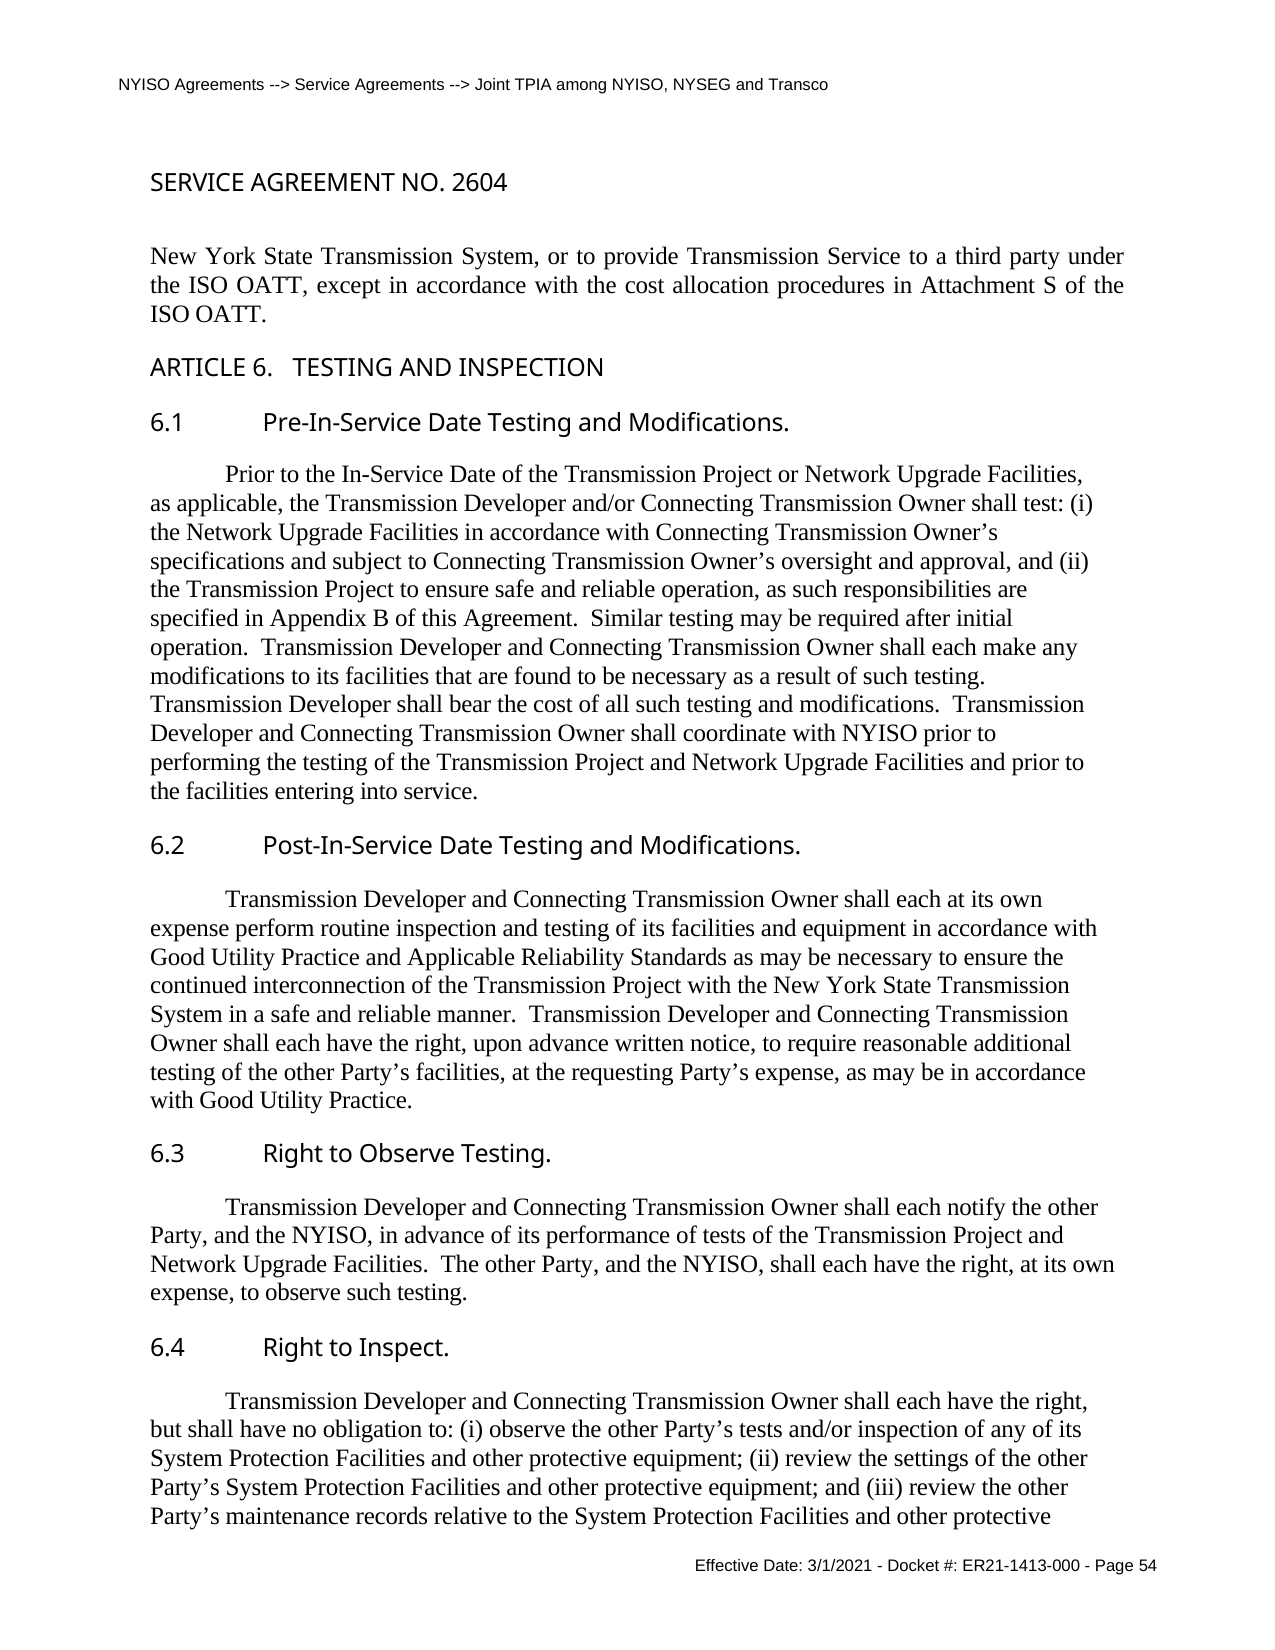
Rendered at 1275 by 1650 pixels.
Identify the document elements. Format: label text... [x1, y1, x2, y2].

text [150, 1386, 1128, 1530]
text ARTICLE 6. TESTING AND INSPECTION [150, 354, 1275, 382]
text 6.1 Pre-In-Service Date Testing and Modifications. [150, 408, 1275, 437]
text Transmission Developer and Connecting Transmission Owner shall each notify the other Party, and the NYISO, in advance of its performance of tests of the Transmission Project and Network Upgrade Facilities. The other Party, and the NYISO, shall each have the right, at its own expense, to observe such testing. [150, 1193, 1136, 1307]
text expense perform routine inspection and testing of its facilities and equipment in accordance with Good Utility Practice and Applicable Reliability Standards as may be necessary to ensure the continued interconnection of the Transmission Project with the New York State Transmission System in a safe and reliable manner. Transmission Developer and Connecting Transmission Owner shall each have the right, upon advance written notice, to require reasonable additional testing of the other Party’s facilities, at the requesting Party’s expense, as may be in accordance with Good Utility Practice. [150, 913, 1137, 1114]
text Transmission Developer and Connecting Transmission Owner shall each at its own [225, 884, 1275, 913]
text 6.3 Right to Observe Testing. [150, 1140, 1275, 1169]
text New York State Transmission System, or to provide Transmission Service to a third party under the ISO OATT, except in accordance with the cost allocation procedures in Attachment S of the ISO OATT. [150, 241, 1133, 328]
text Prior to the In-Service Date of the Transmission Project or Network Upgrade Facilities, as applicable, the Transmission Developer and/or Connecting Transmission Owner shall test: (i) the Network Upgrade Facilities in accordance with Connecting Transmission Owner’s specifications and subject to Connecting Transmission Owner’s oversight and approval, and (ii) the Transmission Project to ensure safe and reliable operation, as such responsibilities are specified in Appendix B of this Agreement. Similar testing may be required after initial operation. Transmission Developer and Connecting Transmission Owner shall each make any modifications to its facilities that are found to be necessary as a result of such testing. Transmission Developer shall bear the cost of all such testing and modifications. Transmission Developer and Connecting Transmission Owner shall coordinate with NYISO prior to performing the testing of the Transmission Project and Network Upgrade Facilities and prior to the facilities entering into service. [150, 460, 1133, 805]
text SERVICE AGREEMENT NO. 2604 [150, 168, 1275, 197]
text 6.2 Post-In-Service Date Testing and Modifications. [150, 831, 1275, 860]
text 6.4 Right to Inspect. [150, 1333, 1275, 1362]
